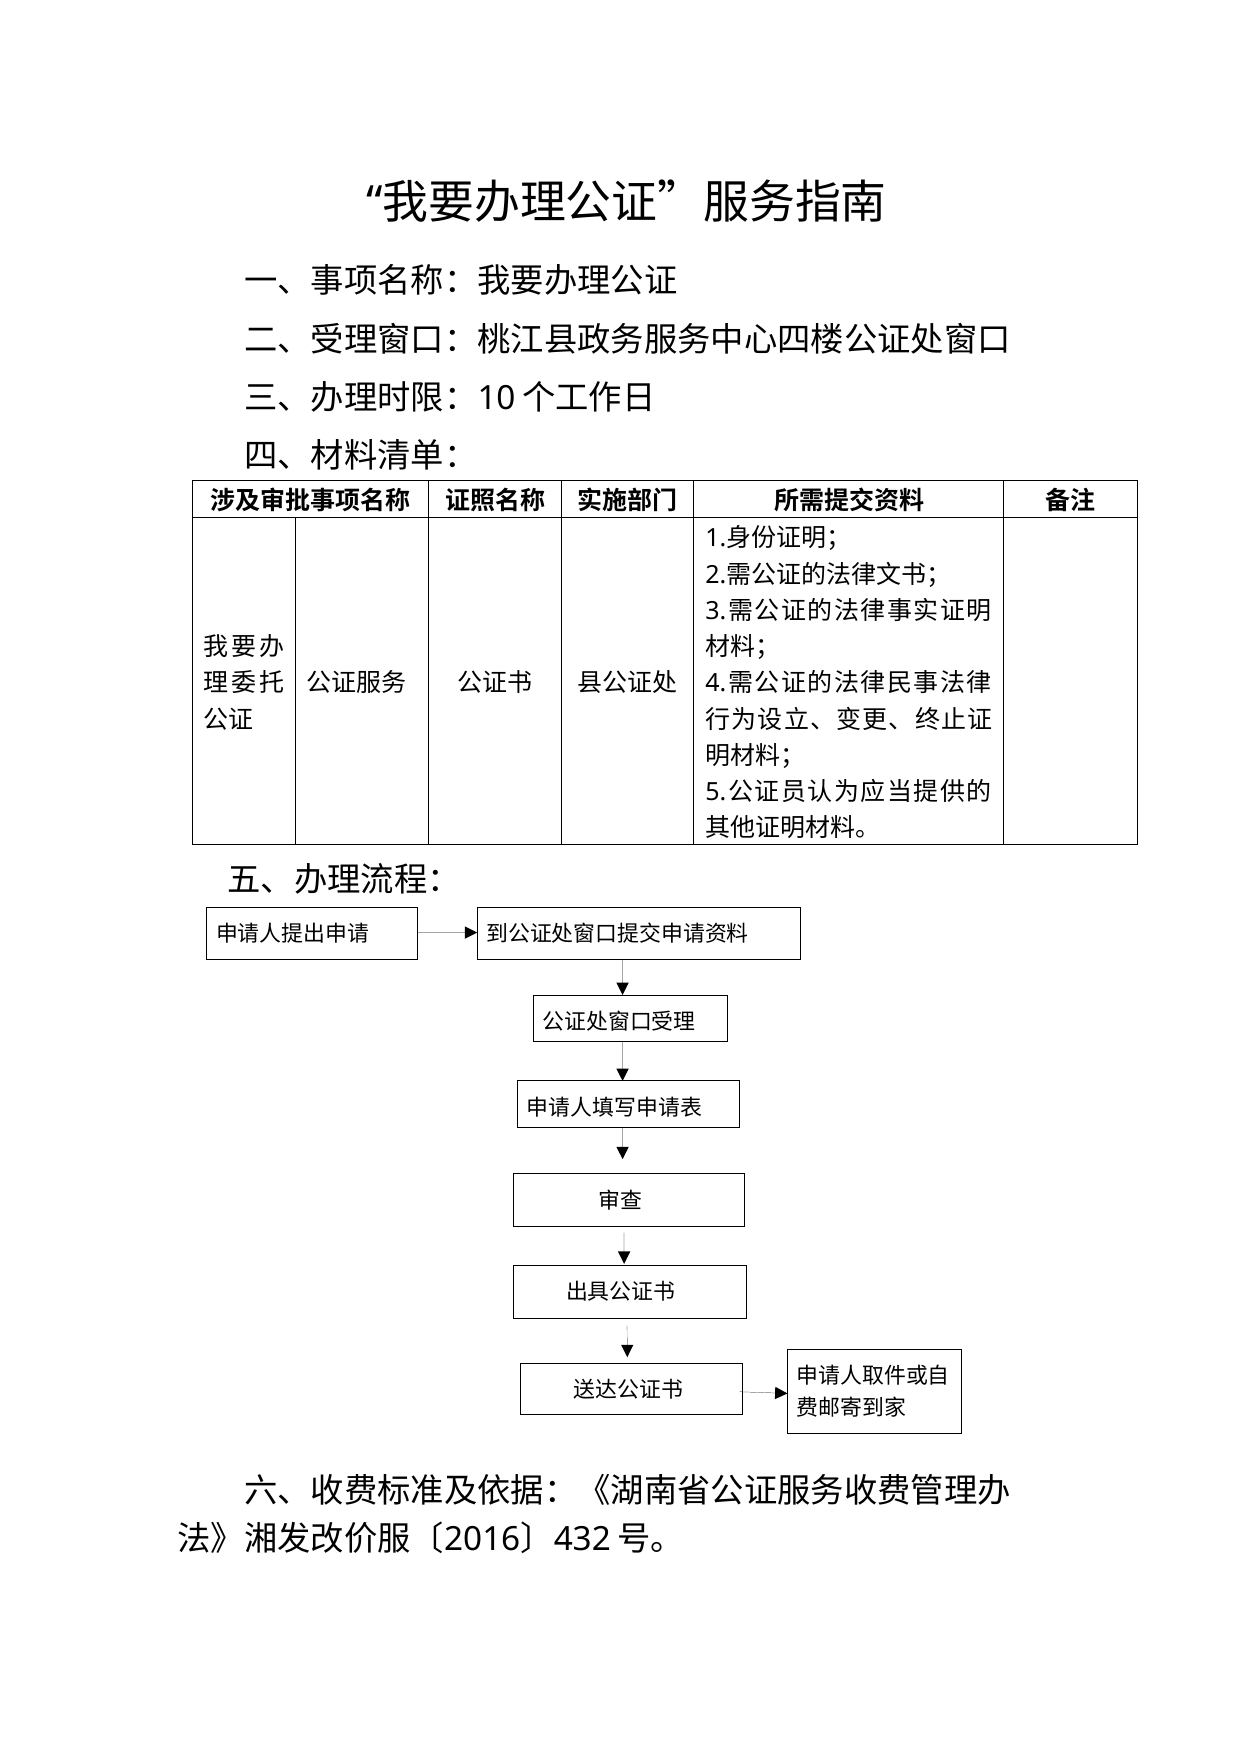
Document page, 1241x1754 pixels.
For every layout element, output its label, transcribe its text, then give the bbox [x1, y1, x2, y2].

table_header 证照名称 [429, 481, 561, 517]
text 二、受理窗口：桃江县政务服务中心四楼公证处窗口 [177, 304, 1075, 363]
table_header 备注 [1004, 481, 1137, 517]
table_header 所需提交资料 [694, 481, 1003, 517]
text 一、事项名称：我要办理公证 [177, 246, 1075, 304]
table_header 涉及审批事项名称 [193, 481, 428, 517]
table_cell 1.身份证明； 2.需公证的法律文书； 3.需公证的法律事实证明材料； 4.需公证的法律民事法律行为设立、变更、终止证明材料； 5.公证员认为应当提供的其他证明材料。 [694, 518, 1003, 844]
text “我要办理公证”服务指南 [177, 165, 1075, 232]
text 六、收费标准及依据：《湖南省公证服务收费管理办法》湘发改价服〔2016〕432号。 [177, 1463, 1075, 1560]
text 五、办理流程： [177, 845, 1075, 903]
table_cell 公证书 [429, 518, 561, 844]
table_cell [1004, 518, 1137, 844]
table_header 实施部门 [562, 481, 693, 517]
table_cell 我要办理委托公证 [193, 518, 295, 844]
table_cell 公证服务 [296, 518, 428, 844]
text 三、办理时限：10个工作日 [177, 363, 1075, 421]
text 四、材料清单： [177, 421, 1075, 479]
table_cell 县公证处 [562, 518, 693, 844]
